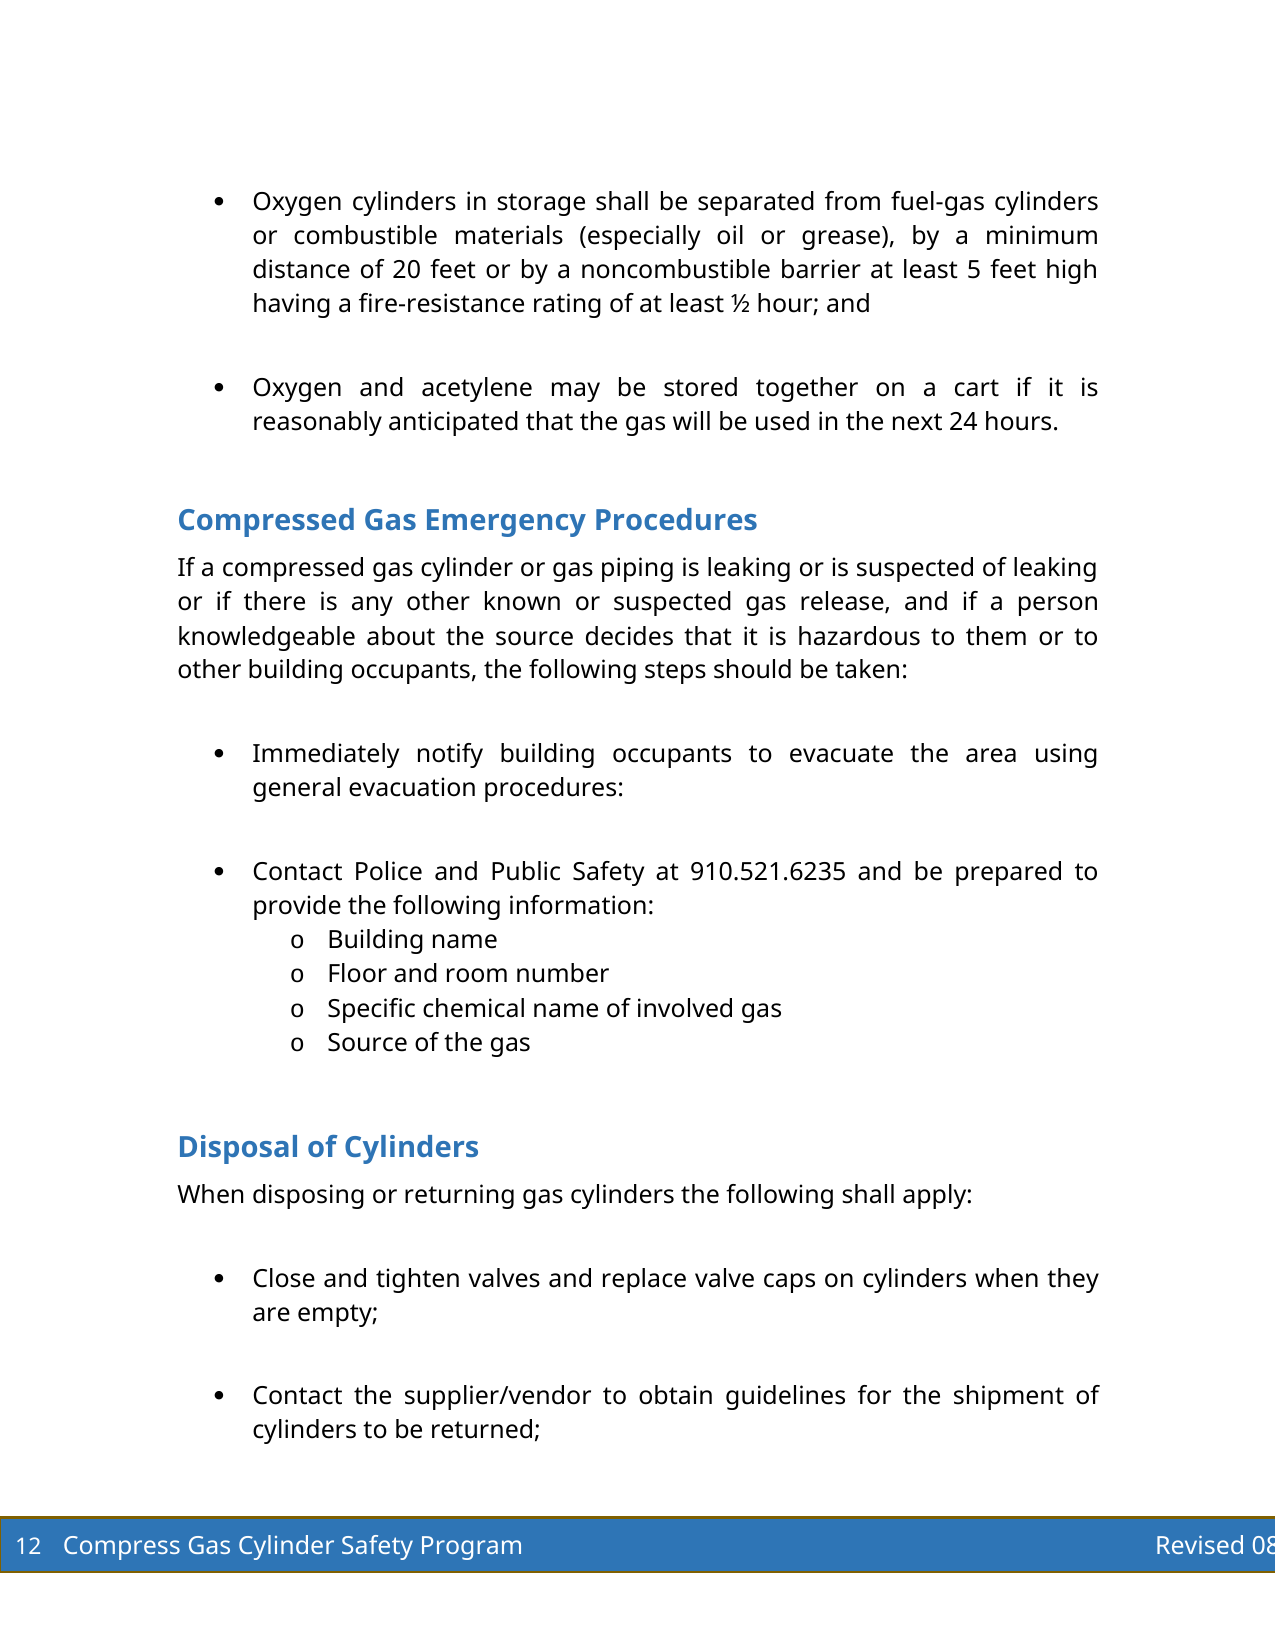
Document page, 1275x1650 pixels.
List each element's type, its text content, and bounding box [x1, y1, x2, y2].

subtitle Compressed Gas Emergency Procedures [177, 499, 1100, 539]
list Building name [289, 922, 1100, 956]
list Source of the gas [289, 1025, 1100, 1059]
list Close and tighten valves and replace valve caps on cylinders when they are empty; [214, 1260, 1100, 1328]
list Oxygen cylinders in storage shall be separated from fuel-gas cylinders or combustible materials (especially oil or grease), by a minimum distance of 20 feet or by a noncombustible barrier at least 5 feet high having a fire-resistance rating of at least ½ hour; and [214, 183, 1100, 320]
list Oxygen and acetylene may be stored together on a cart if it is reasonably anticipated that the gas will be used in the next 24 hours. [214, 369, 1100, 438]
list Contact the supplier/vendor to obtain guidelines for the shipment of cylinders to be returned; [214, 1378, 1100, 1446]
list Floor and room number [289, 956, 1100, 990]
text When disposing or returning gas cylinders the following shall apply: [177, 1176, 1100, 1211]
list Immediately notify building occupants to evacuate the area using general evacuation procedures: [214, 736, 1100, 804]
list Specific chemical name of involved gas [289, 990, 1100, 1025]
subtitle Disposal of Cylinders [177, 1126, 1100, 1166]
list Contact Police and Public Safety at 910.521.6235 and be prepared to provide the following information: [214, 854, 1100, 922]
text If a compressed gas cylinder or gas piping is leaking or is suspected of leaking or if there is any other known or suspected gas release, and if a person knowledgeable about the source decides that it is hazardous to them or to other building occupants, the following steps should be taken: [177, 550, 1100, 686]
